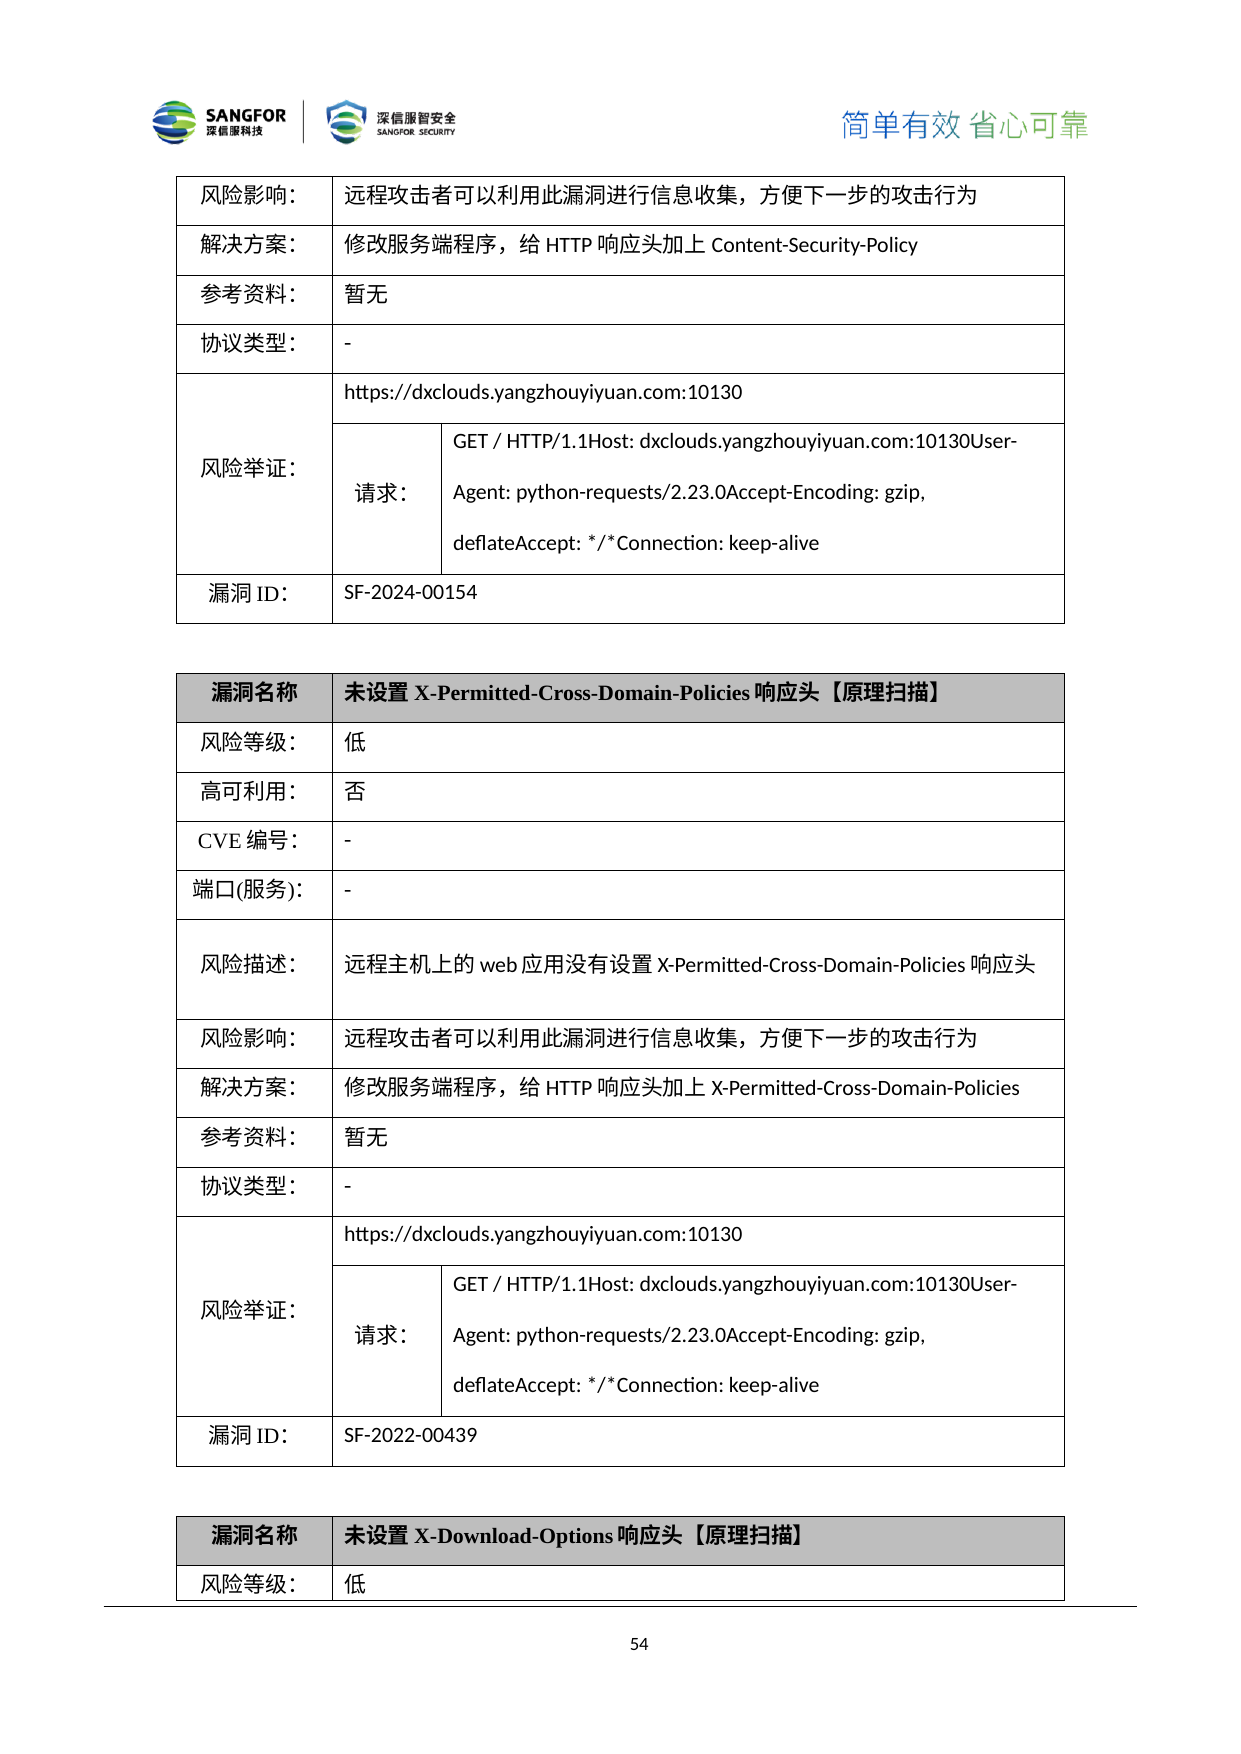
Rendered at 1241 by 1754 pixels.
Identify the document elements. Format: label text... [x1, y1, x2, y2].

table_cell 端口(服务)： [177, 871, 332, 919]
table_cell 协议类型： [177, 325, 332, 373]
table_cell - [333, 1168, 1064, 1216]
table_cell - [333, 822, 1064, 870]
table_cell 修改服务端程序，给 HTTP 响应头加上 X-Permitted-Cross-Domain-Policies [333, 1069, 1064, 1117]
table_cell 风险等级： [177, 1566, 332, 1600]
table_cell 参考资料： [177, 1118, 332, 1167]
table_cell https://dxclouds.yangzhouyiyuan.com:10130 [333, 374, 1064, 422]
table_cell 暂无 [333, 1118, 1064, 1167]
table_header 漏洞名称 [177, 1517, 332, 1565]
table_header 未设置X-Download-Options响应头【原理扫描】 [333, 1517, 1064, 1565]
table_cell 低 [333, 1566, 1064, 1600]
table_cell 解决方案： [177, 1069, 332, 1117]
table_cell 漏洞ID： [177, 1417, 332, 1466]
table_cell 暂无 [333, 276, 1064, 324]
table_cell - [333, 325, 1064, 373]
table_cell 风险影响： [177, 1020, 332, 1068]
table_cell 风险影响： [177, 177, 332, 225]
table_cell 远程主机上的web应用没有设置X-Permitted-Cross-Domain-Policies响应头 [333, 920, 1064, 1019]
table_cell 低 [333, 723, 1064, 772]
table_cell 否 [333, 773, 1064, 821]
table_cell 高可利用： [177, 773, 332, 821]
table_cell 请求： [333, 424, 441, 573]
table_header 未设置X-Permitted-Cross-Domain-Policies响应头【原理扫描】 [333, 674, 1064, 722]
table_cell 解决方案： [177, 226, 332, 274]
table_cell 漏洞ID： [177, 575, 332, 623]
table_cell https://dxclouds.yangzhouyiyuan.com:10130 [333, 1217, 1064, 1265]
picture [141, 90, 1102, 151]
table_cell 远程攻击者可以利用此漏洞进行信息收集，方便下一步的攻击行为 [333, 1020, 1064, 1068]
table_cell GET / HTTP/1.1 [442, 1266, 1064, 1416]
table_cell 参考资料： [177, 276, 332, 324]
table_cell 风险举证： [177, 374, 332, 573]
table_header 漏洞名称 [177, 674, 332, 722]
table_cell 风险等级： [177, 723, 332, 772]
table_cell GET / HTTP/1.1 [442, 424, 1064, 573]
table_cell 修改服务端程序，给 HTTP 响应头加上 Content-Security-Policy [333, 226, 1064, 274]
table_cell 风险举证： [177, 1217, 332, 1416]
table_cell SF-2022-00439 [333, 1417, 1064, 1466]
table_cell SF-2024-00154 [333, 575, 1064, 623]
table_cell CVE编号： [177, 822, 332, 870]
table_cell 远程攻击者可以利用此漏洞进行信息收集，方便下一步的攻击行为 [333, 177, 1064, 225]
table_cell 协议类型： [177, 1168, 332, 1216]
table_cell 请求： [333, 1266, 441, 1416]
table_cell 风险描述： [177, 920, 332, 1019]
table_cell - [333, 871, 1064, 919]
